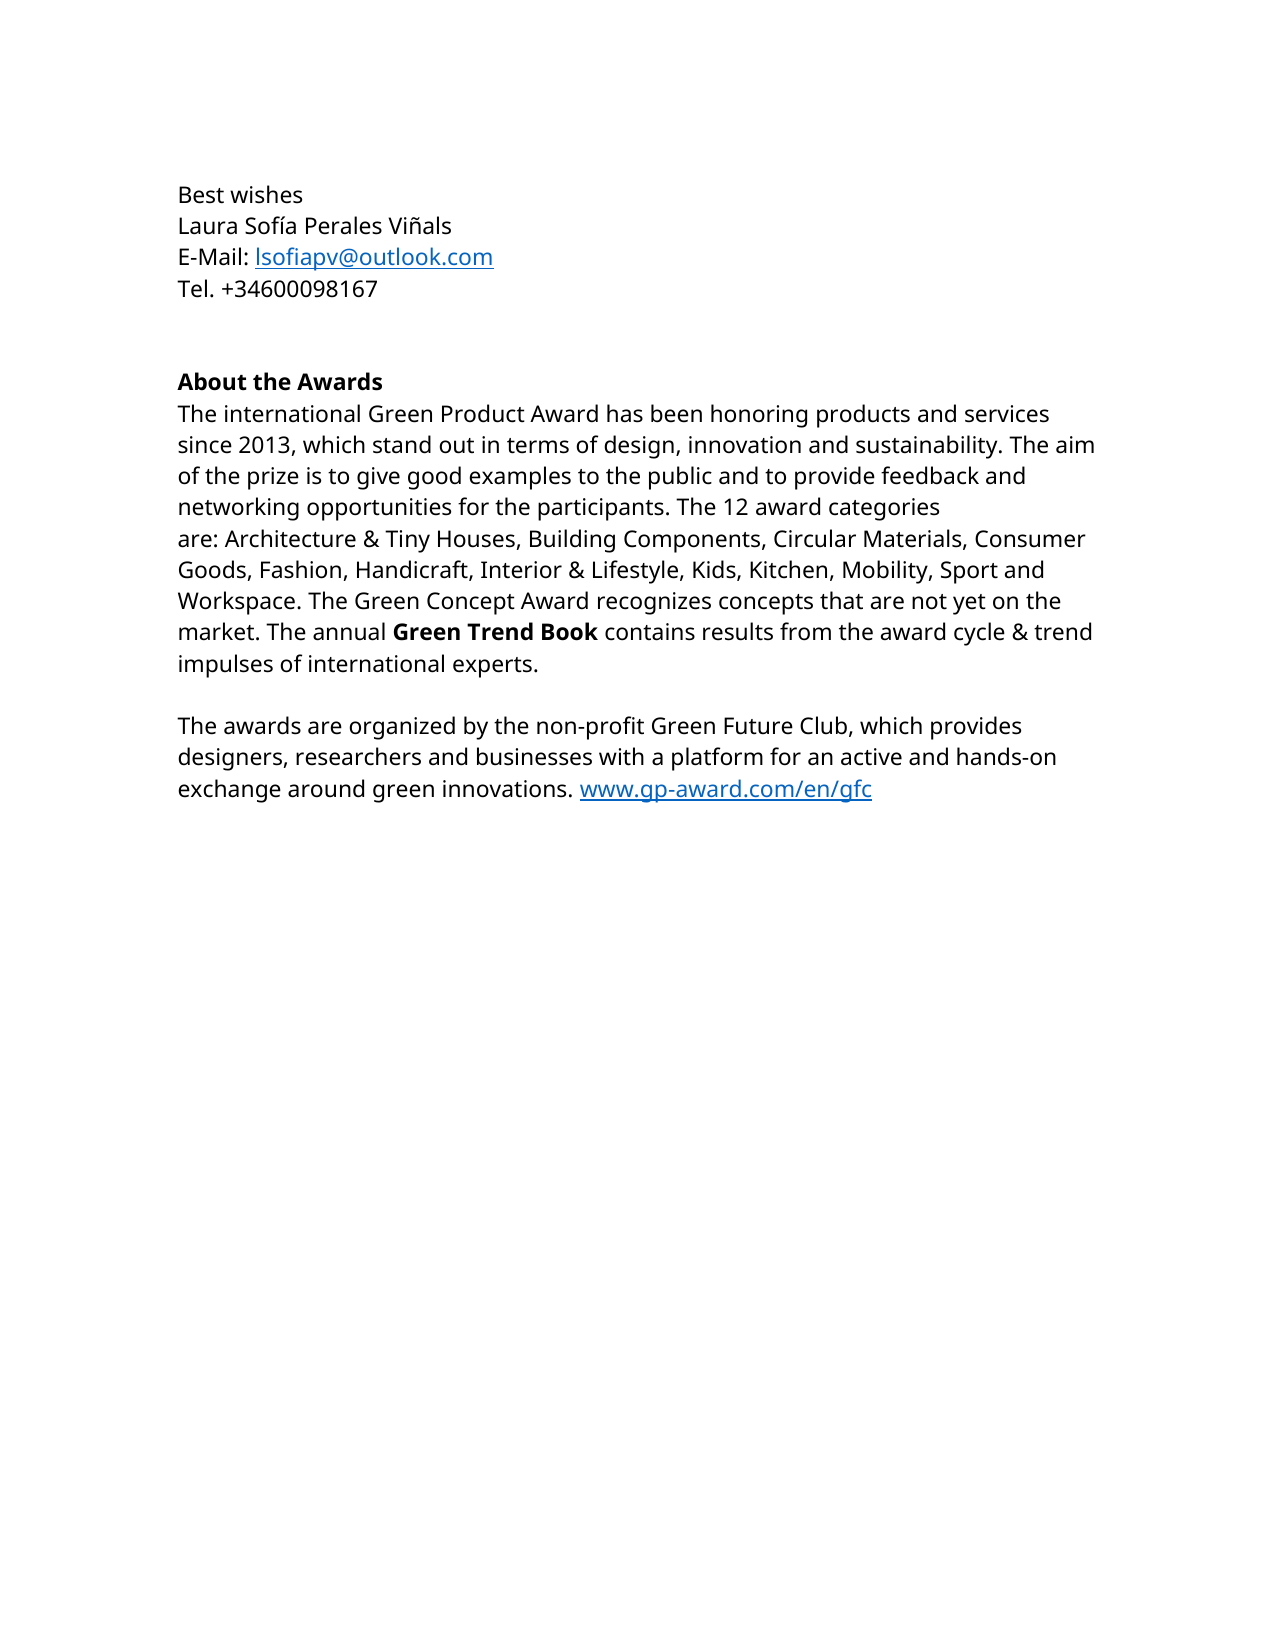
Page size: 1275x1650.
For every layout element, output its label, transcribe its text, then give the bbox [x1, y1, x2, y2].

text The awards are organized by the non-profit Green Future Club, which provides designers, researchers and businesses with a platform for an active and hands-on exchange around green innovations. www.gp-award.com/en/gfc [177, 710, 1098, 804]
text E-Mail: lsofiapv@outlook.com Tel. +34600098167 [177, 241, 1098, 304]
text The international Green Product Award has been honoring products and services since 2013, which stand out in terms of design, innovation and sustainability. The aim of the prize is to give good examples to the public and to provide feedback and networking opportunities for the participants. The 12 award categories are: Architecture & Tiny Houses, Building Components, Circular Materials, Consumer Goods, Fashion, Handicraft, Interior & Lifestyle, Kids, Kitchen, Mobility, Sport and Workspace. The Green Concept Award recognizes concepts that are not yet on the market. The annual Green Trend Book contains results from the award cycle & trend impulses of international experts. [177, 398, 1098, 679]
text Laura Sofía Perales Viñals [177, 210, 1098, 241]
text About the Awards [177, 366, 1098, 398]
text Best wishes [177, 179, 1098, 210]
